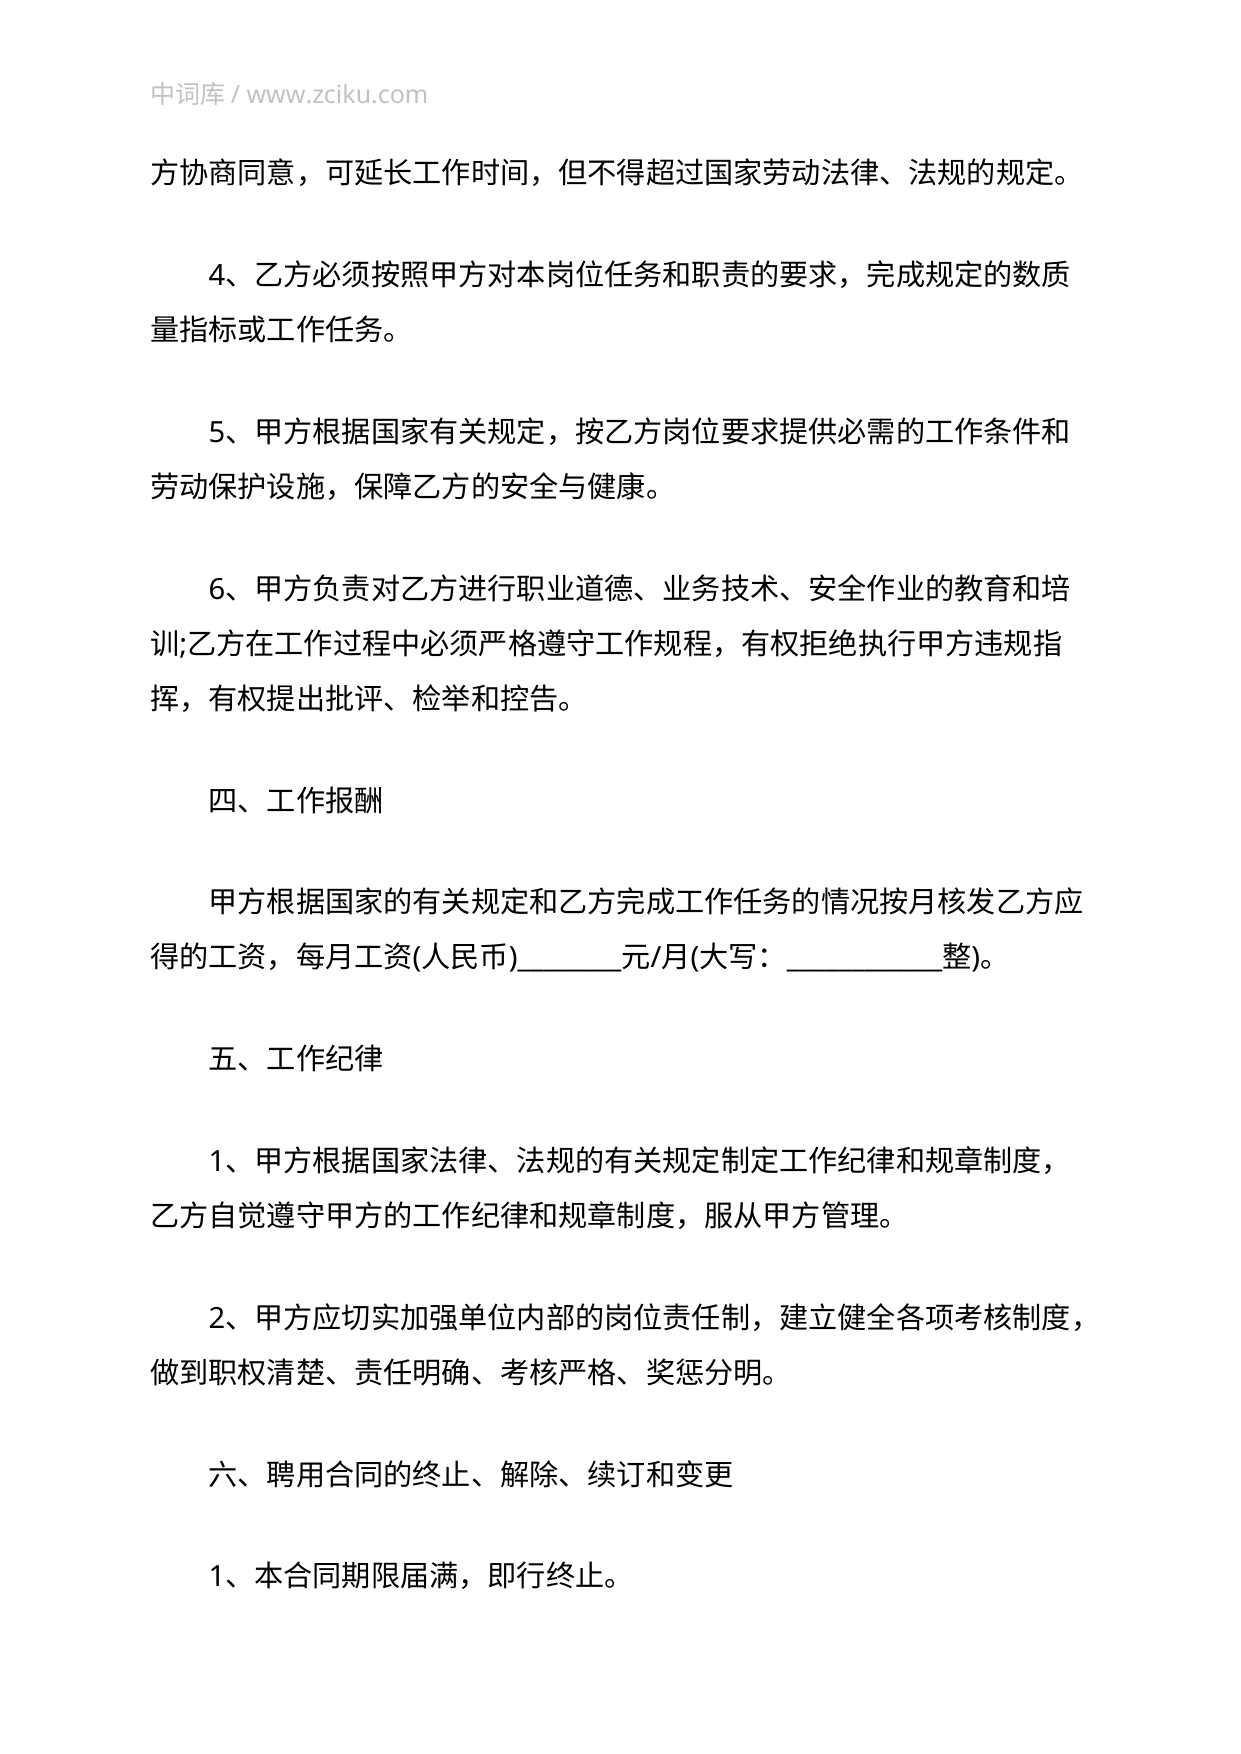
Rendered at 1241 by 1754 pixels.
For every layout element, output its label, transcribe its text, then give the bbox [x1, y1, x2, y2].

text 1、本合同期限届满，即行终止。 [150, 1553, 1090, 1595]
text 2、甲方应切实加强单位内部的岗位责任制，建立健全各项考核制度，做到职权清楚、责任明确、考核严格、奖惩分明。 [150, 1294, 1090, 1392]
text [150, 150, 1090, 192]
text 五、工作纪律 [150, 1036, 1090, 1078]
text 四、工作报酬 [150, 777, 1090, 819]
text 甲方根据国家的有关规定和乙方完成工作任务的情况按月核发乙方应得的工资，每月工资(人民币)________元/月(大写：____________整)。 [150, 879, 1090, 976]
text 六、聘用合同的终止、解除、续订和变更 [150, 1451, 1090, 1493]
text 6、甲方负责对乙方进行职业道德、业务技术、安全作业的教育和培训;乙方在工作过程中必须严格遵守工作规程，有权拒绝执行甲方违规指挥，有权提出批评、检举和控告。 [150, 565, 1090, 718]
text 4、乙方必须按照甲方对本岗位任务和职责的要求，完成规定的数质量指标或工作任务。 [150, 252, 1090, 349]
text 1、甲方根据国家法律、法规的有关规定制定工作纪律和规章制度，乙方自觉遵守甲方的工作纪律和规章制度，服从甲方管理。 [150, 1137, 1090, 1235]
text 5、甲方根据国家有关规定，按乙方岗位要求提供必需的工作条件和劳动保护设施，保障乙方的安全与健康。 [150, 408, 1090, 506]
